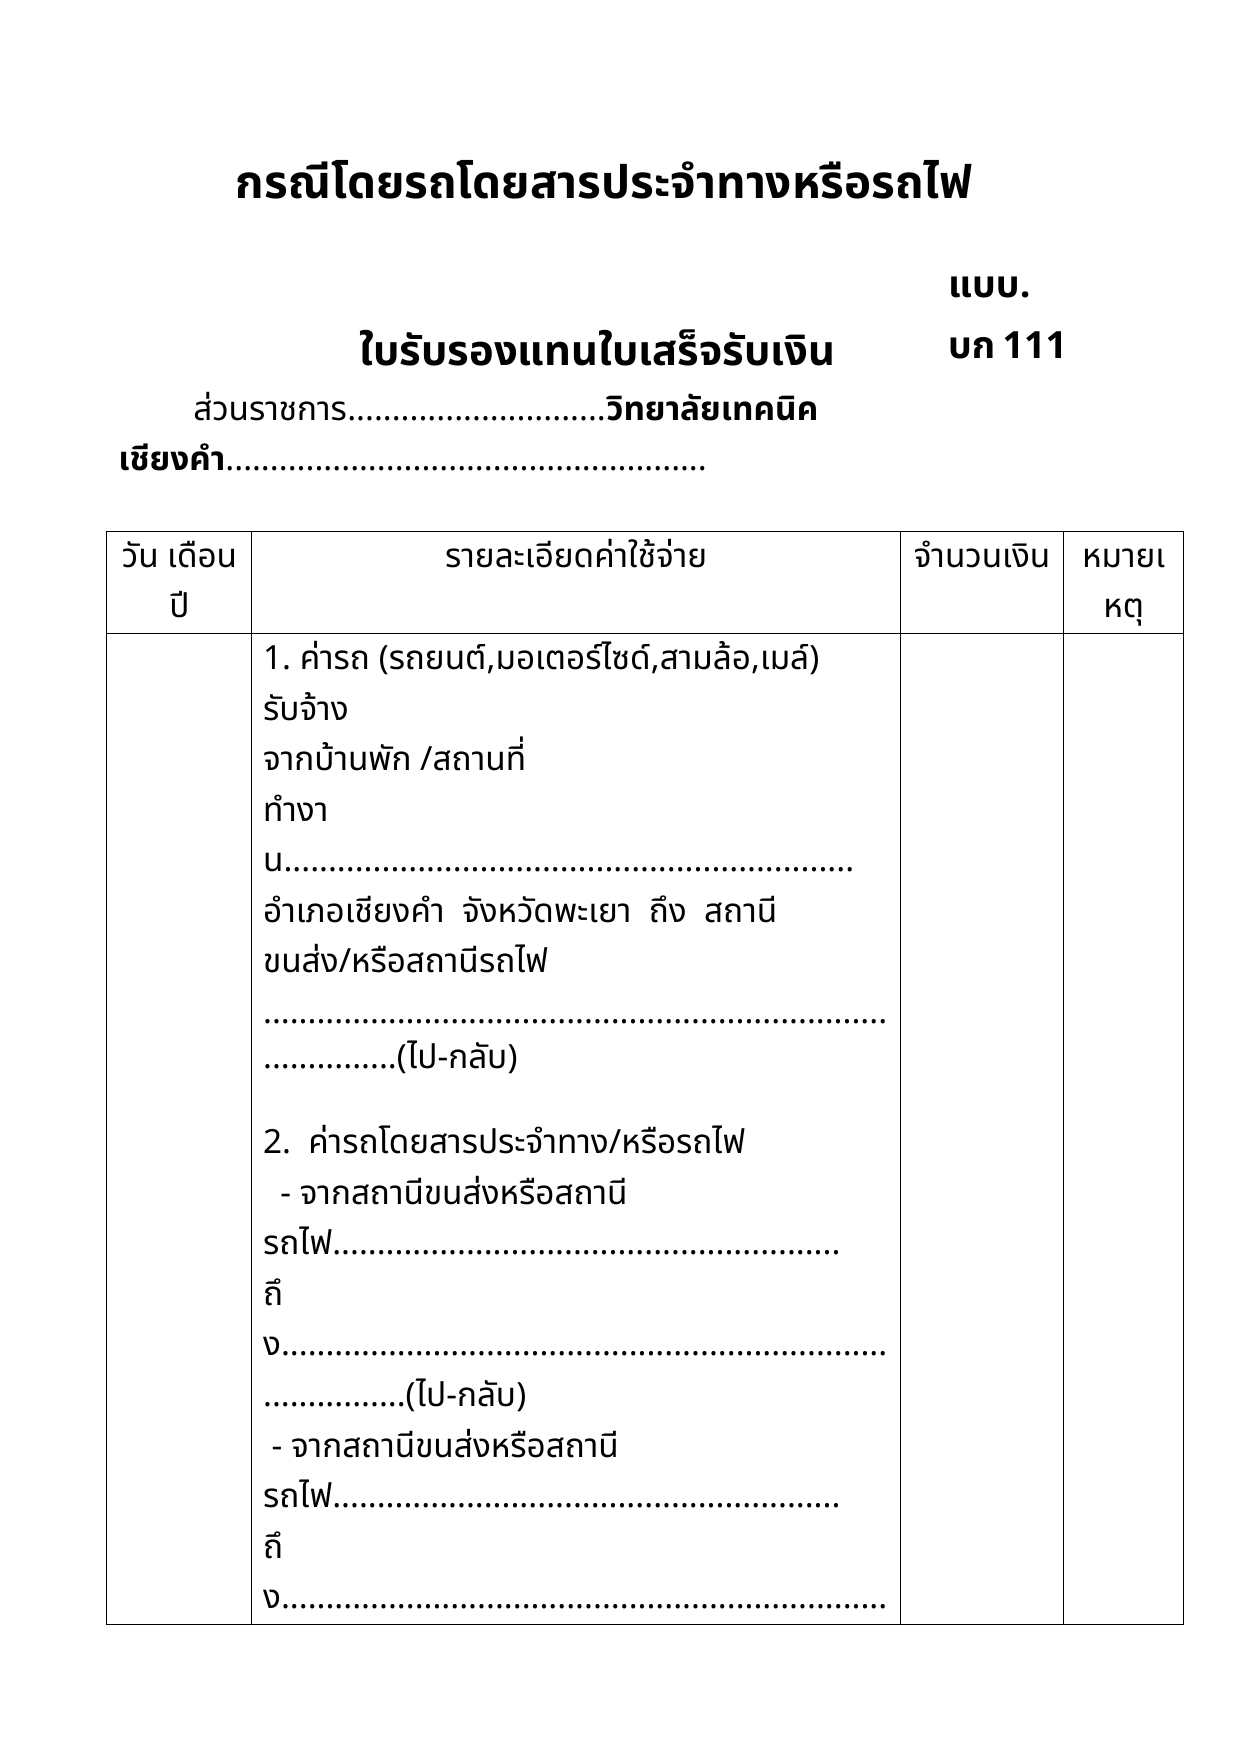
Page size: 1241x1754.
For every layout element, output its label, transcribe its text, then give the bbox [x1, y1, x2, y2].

table_header วัน เดือน ปี [107, 532, 251, 633]
table_header รายละเอียดค่าใช้จ่าย [252, 532, 900, 633]
table_cell [107, 634, 251, 1624]
text กรณีโดยรถโดยสารประจำทางหรือรถไฟ [118, 150, 1090, 219]
table_header หมายเหตุ [1064, 532, 1183, 633]
table_header จำนวนเงิน [901, 532, 1063, 633]
text ส่วนราชการ.............................วิทยาลัยเทคนิคเชียงคำ...................................................... [118, 384, 1090, 486]
table_cell [901, 634, 1063, 1624]
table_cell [252, 634, 900, 1624]
text ใบรับรองแทนใบเสร็จรับเงิน [118, 321, 1090, 384]
table_cell [1064, 634, 1183, 1624]
